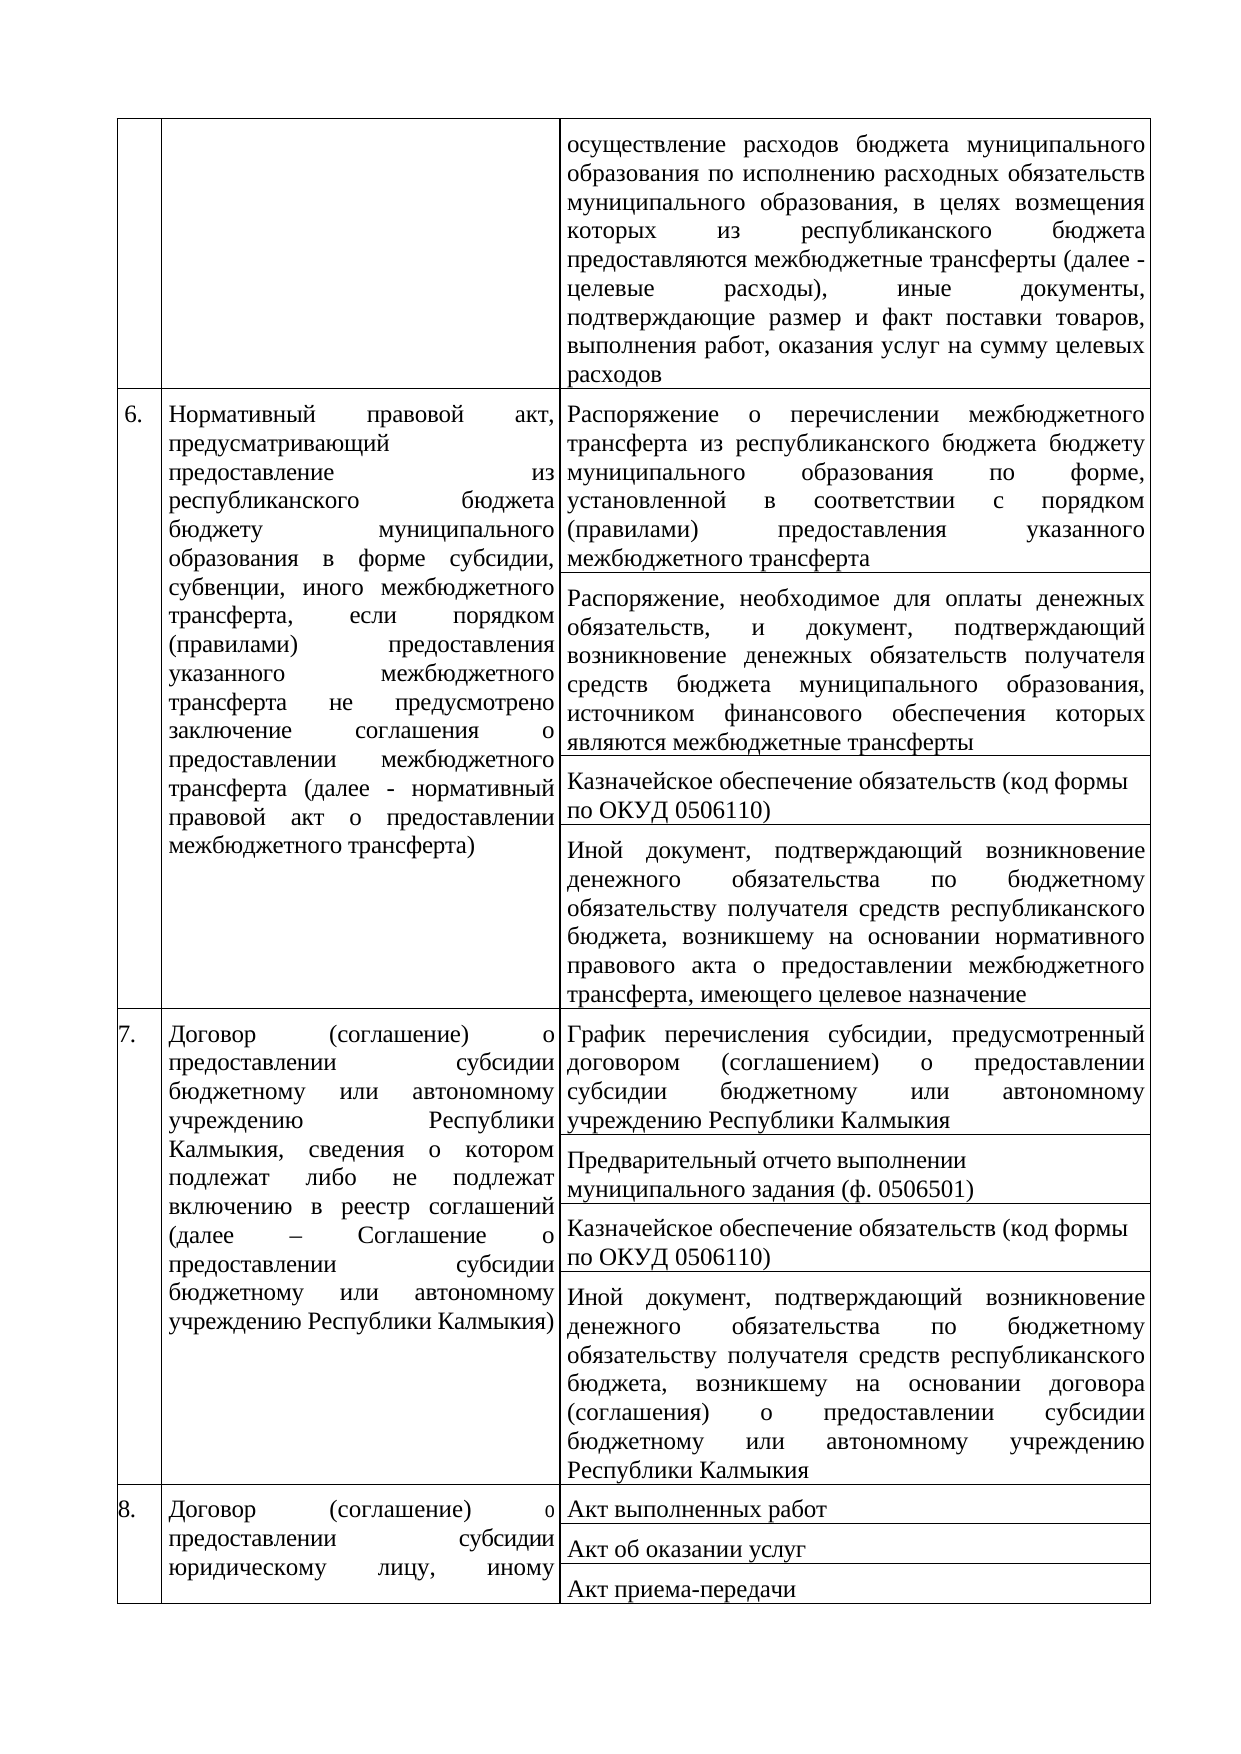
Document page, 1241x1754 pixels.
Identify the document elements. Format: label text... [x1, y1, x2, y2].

table_cell Нормативный правовой акт, предусматривающий предоставление из республиканского бюджета бюджету муниципального образования в форме субсидии, субвенции, иного межбюджетного трансферта, если порядком (правилами) предоставления указанного межбюджетного трансферта не предусмотрено заключение соглашения о предоставлении межбюджетного трансферта (далее - нормативный правовой акт о предоставлении межбюджетного трансферта) [162, 389, 559, 1008]
table_cell Акт выполненных работ [561, 1485, 1150, 1523]
table_cell Казначейское обеспечение обязательств (код формы по ОКУД 0506110) [561, 756, 1150, 824]
table_cell Казначейское обеспечение обязательств (код формы по ОКУД 0506110) [561, 1204, 1150, 1271]
table_cell 8. [118, 1485, 161, 1603]
table_cell 7. [118, 1009, 161, 1483]
table_cell Акт об оказании услуг [561, 1524, 1150, 1563]
table_cell Предварительный отчето выполнении муниципального задания (ф. 0506501) [561, 1135, 1150, 1202]
table_cell Акт приема-передачи [561, 1564, 1150, 1603]
table_cell График перечисления субсидии, предусмотренный договором (соглашением) о предоставлении субсидии бюджетному или автономному учреждению Республики Калмыкия [561, 1009, 1150, 1134]
table_cell Иной документ, подтверждающий возникновение денежного обязательства по бюджетному обязательству получателя средств республиканского бюджета, возникшему на основании договора (соглашения) о предоставлении субсидии бюджетному или автономному учреждению Республики Калмыкия [561, 1272, 1150, 1483]
table_cell 6. [118, 389, 161, 1008]
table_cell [561, 119, 1150, 388]
table_cell Договор (соглашение) о предоставлении субсидии бюджетному или автономному учреждению Республики Калмыкия, сведения о котором подлежат либо не подлежат включению в реестр соглашений (далее – Соглашение о предоставлении субсидии бюджетному или автономному учреждению Республики Калмыкия) [162, 1009, 559, 1483]
table_cell Распоряжение о перечислении межбюджетного трансферта из республиканского бюджета бюджету муниципального образования по форме, установленной в соответствии с порядком (правилами) предоставления указанного межбюджетного трансферта [561, 389, 1150, 572]
table_cell Иной документ, подтверждающий возникновение денежного обязательства по бюджетному обязательству получателя средств республиканского бюджета, возникшему на основании нормативного правового акта о предоставлении межбюджетного трансферта, имеющего целевое назначение [561, 825, 1150, 1008]
table_cell Распоряжение, необходимое для оплаты денежных обязательств, и документ, подтверждающий возникновение денежных обязательств получателя средств бюджета муниципального образования, источником финансового обеспечения которых являются межбюджетные трансферты [561, 573, 1150, 755]
